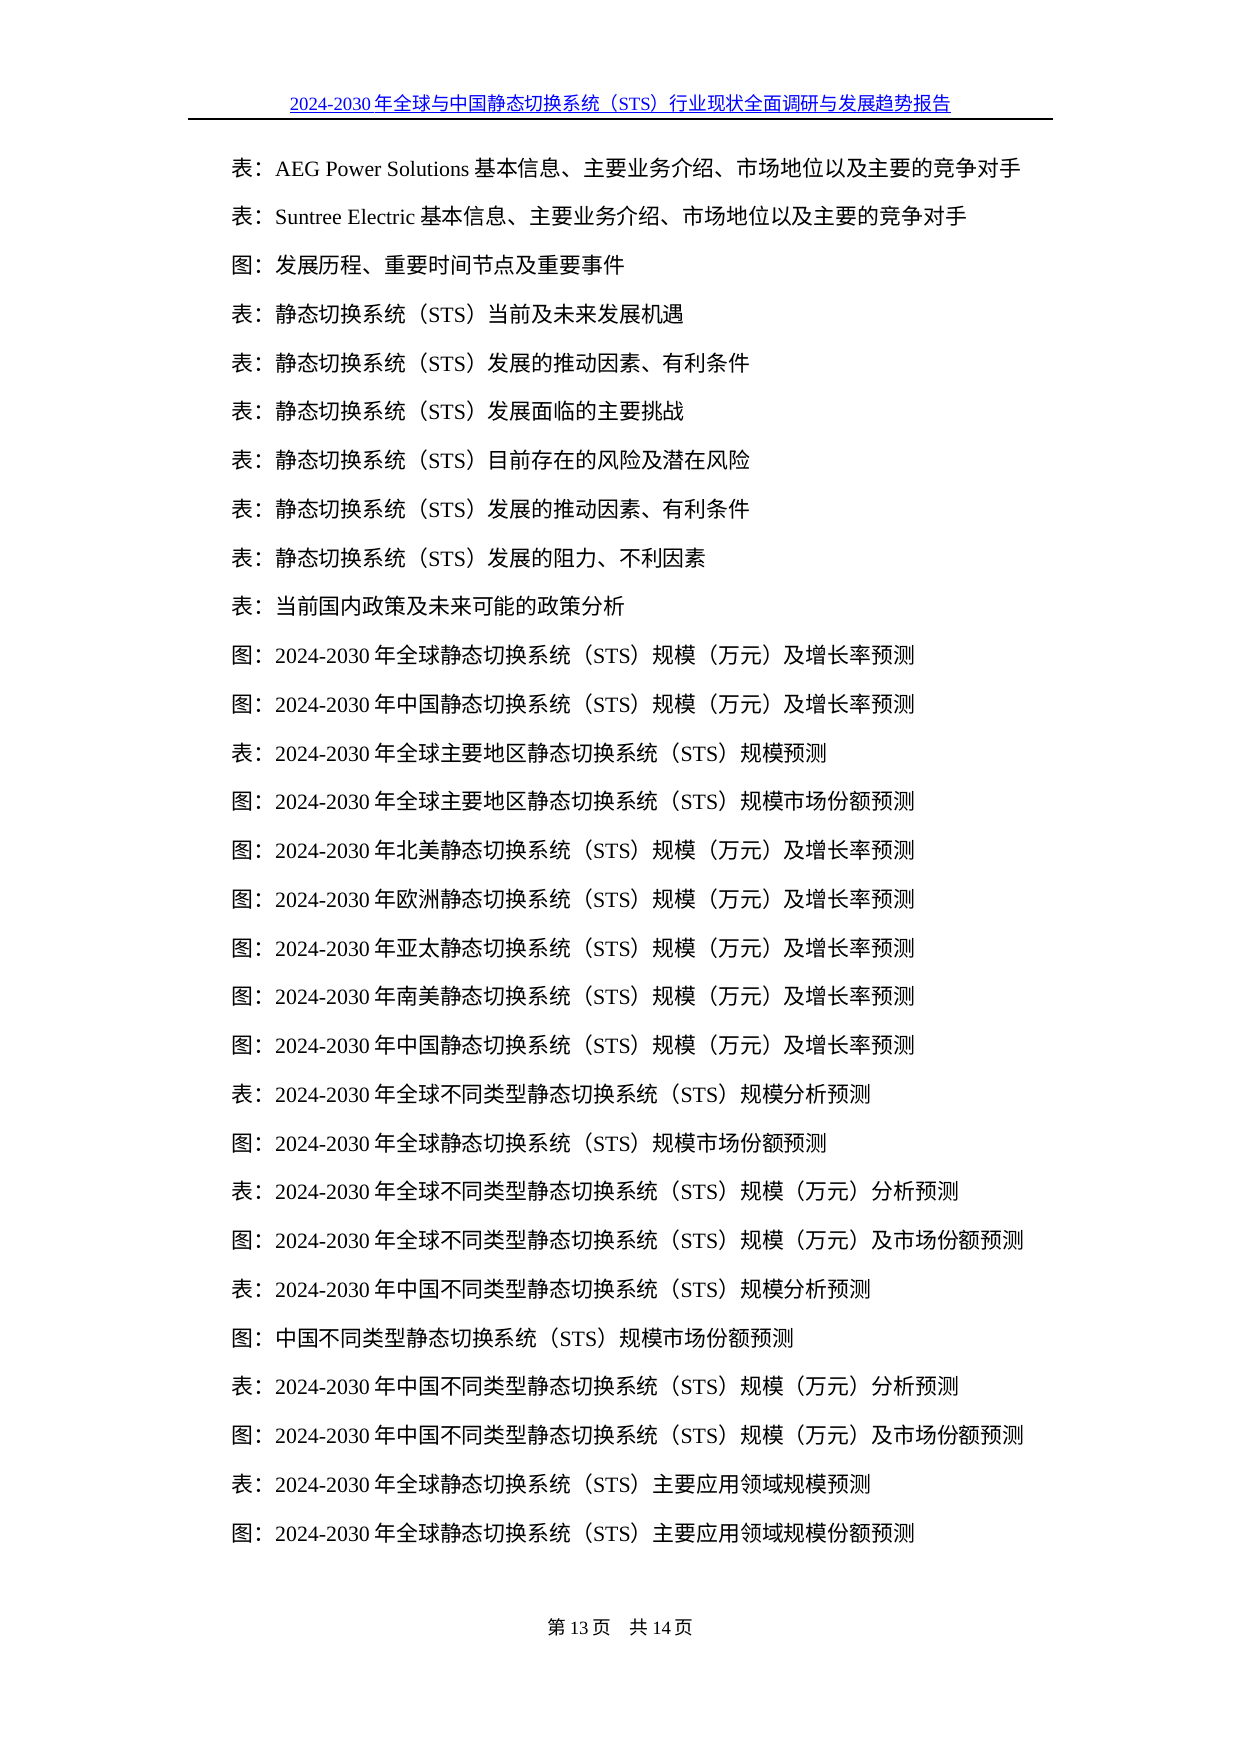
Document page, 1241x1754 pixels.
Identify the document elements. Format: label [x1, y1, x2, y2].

text [187, 150, 1053, 1548]
